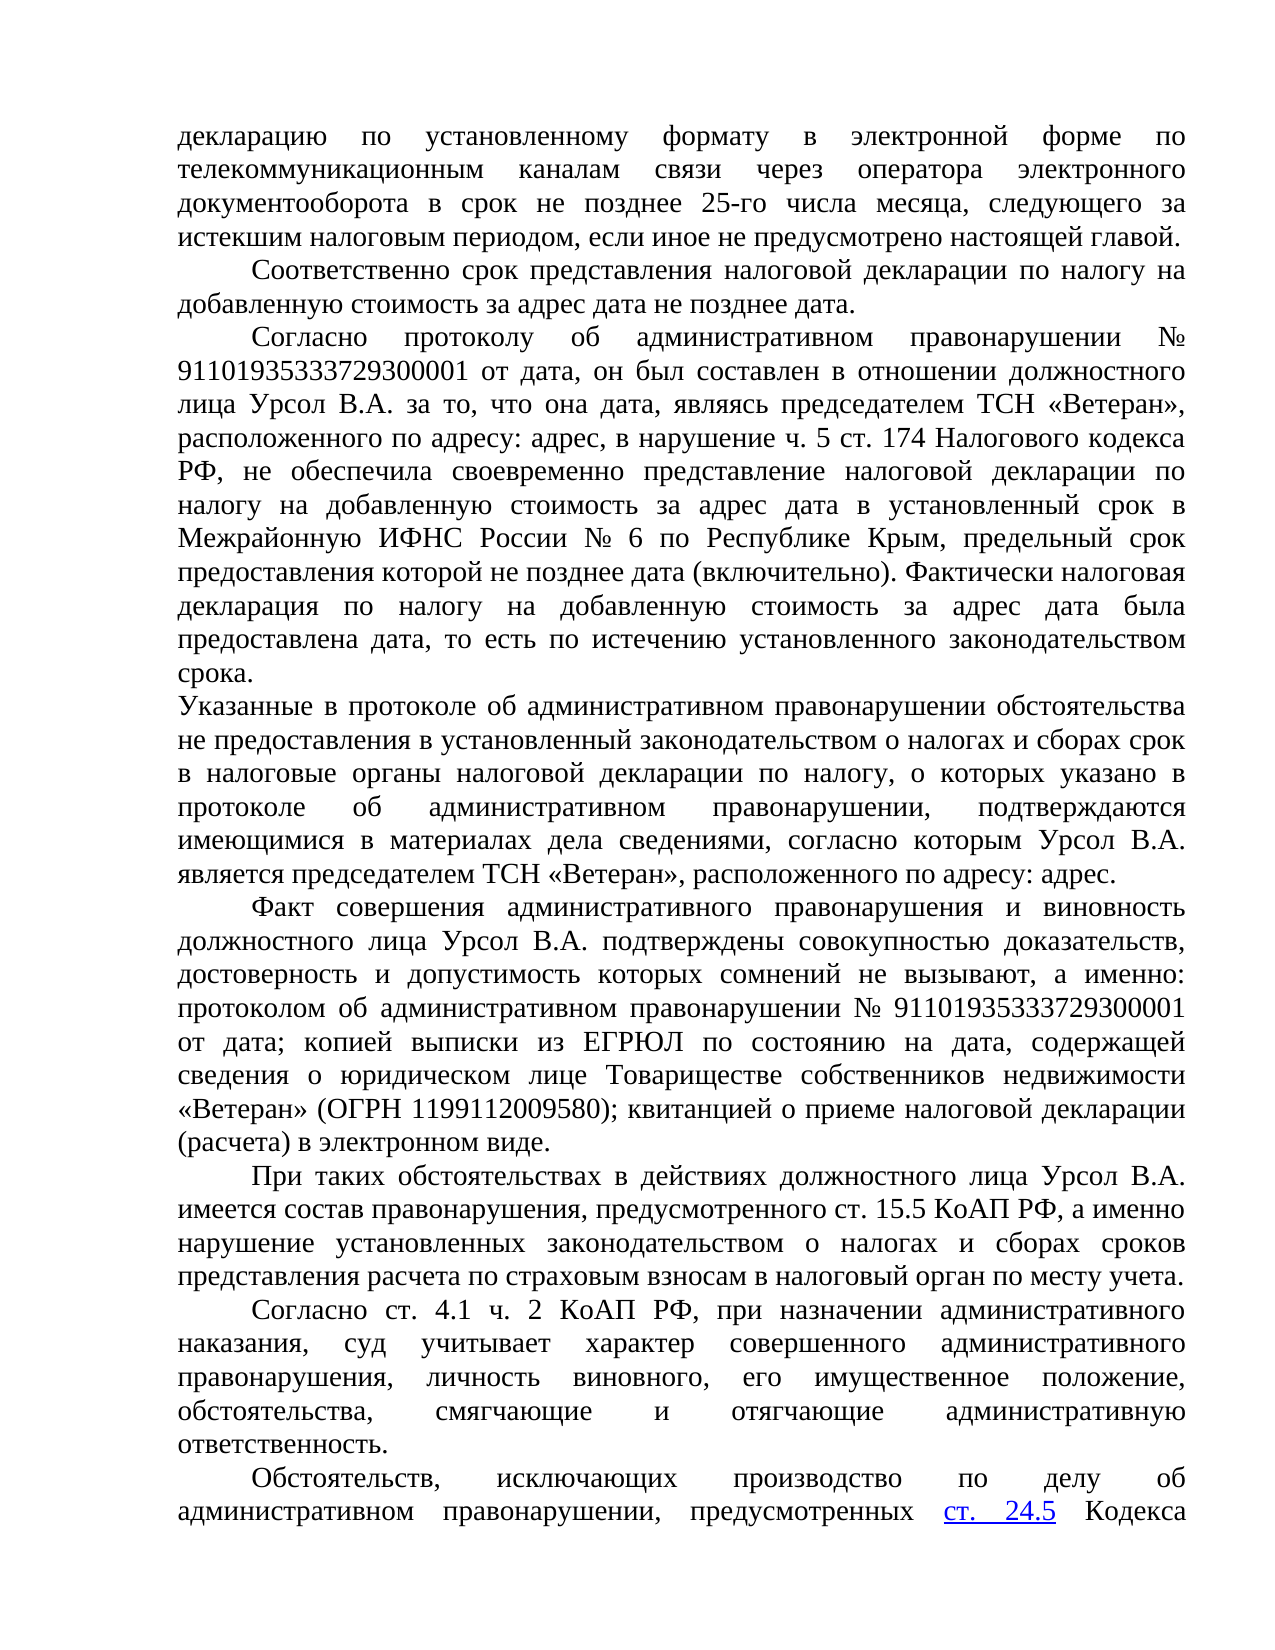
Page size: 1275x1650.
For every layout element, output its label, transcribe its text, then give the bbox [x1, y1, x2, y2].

text Согласно ст. 4.1 ч. 2 КоАП РФ, при назначении административного наказания, суд учитывает характер совершенного административного правонарушения, личность виновного, его имущественное положение, обстоятельства, смягчающие и отягчающие административную ответственность. [177, 1292, 1186, 1460]
text Указанные в протоколе об административном правонарушении обстоятельства не предоставления в установленный законодательством о налогах и сборах срок в налоговые органы налоговой декларации по налогу, о которых указано в протоколе об административном правонарушении, подтверждаются имеющимися в материалах дела сведениями, согласно которым Урсол В.А. является председателем ТСН «Ветеран», расположенного по адресу: адрес. [177, 688, 1186, 889]
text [177, 118, 1186, 252]
text Соответственно срок представления налоговой декларации по налогу на добавленную стоимость за адрес дата не позднее дата. [177, 252, 1186, 319]
text При таких обстоятельствах в действиях должностного лица Урсол В.А. имеется состав правонарушения, предусмотренного ст. 15.5 КоАП РФ, а именно нарушение установленных законодательством о налогах и сборах сроков представления расчета по страховым взносам в налоговый орган по месту учета. [177, 1158, 1186, 1292]
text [177, 1460, 1186, 1527]
text Согласно протоколу об административном правонарушении № 91101935333729300001 от дата, он был составлен в отношении должностного лица Урсол В.А. за то, что она дата, являясь председателем ТСН «Ветеран», расположенного по адресу: адрес, в нарушение ч. 5 ст. 174 Налогового кодекса РФ, не обеспечила своевременно представление налоговой декларации по налогу на добавленную стоимость за адрес дата в установленный срок в Межрайонную ИФНС России № 6 по Республике Крым, предельный срок предоставления которой не позднее дата (включительно). Фактически налоговая декларация по налогу на добавленную стоимость за адрес дата была предоставлена дата, то есть по истечению установленного законодательством срока. [177, 319, 1186, 688]
text Факт совершения административного правонарушения и виновность должностного лица Урсол В.А. подтверждены совокупностью доказательств, достоверность и допустимость которых сомнений не вызывают, а именно: протоколом об административном правонарушении № 91101935333729300001 от дата; копией выписки из ЕГРЮЛ по состоянию на дата, содержащей сведения о юридическом лице Товариществе собственников недвижимости «Ветеран» (ОГРН 1199112009580); квитанцией о приеме налоговой декларации (расчета) в электронном виде. [177, 889, 1186, 1158]
